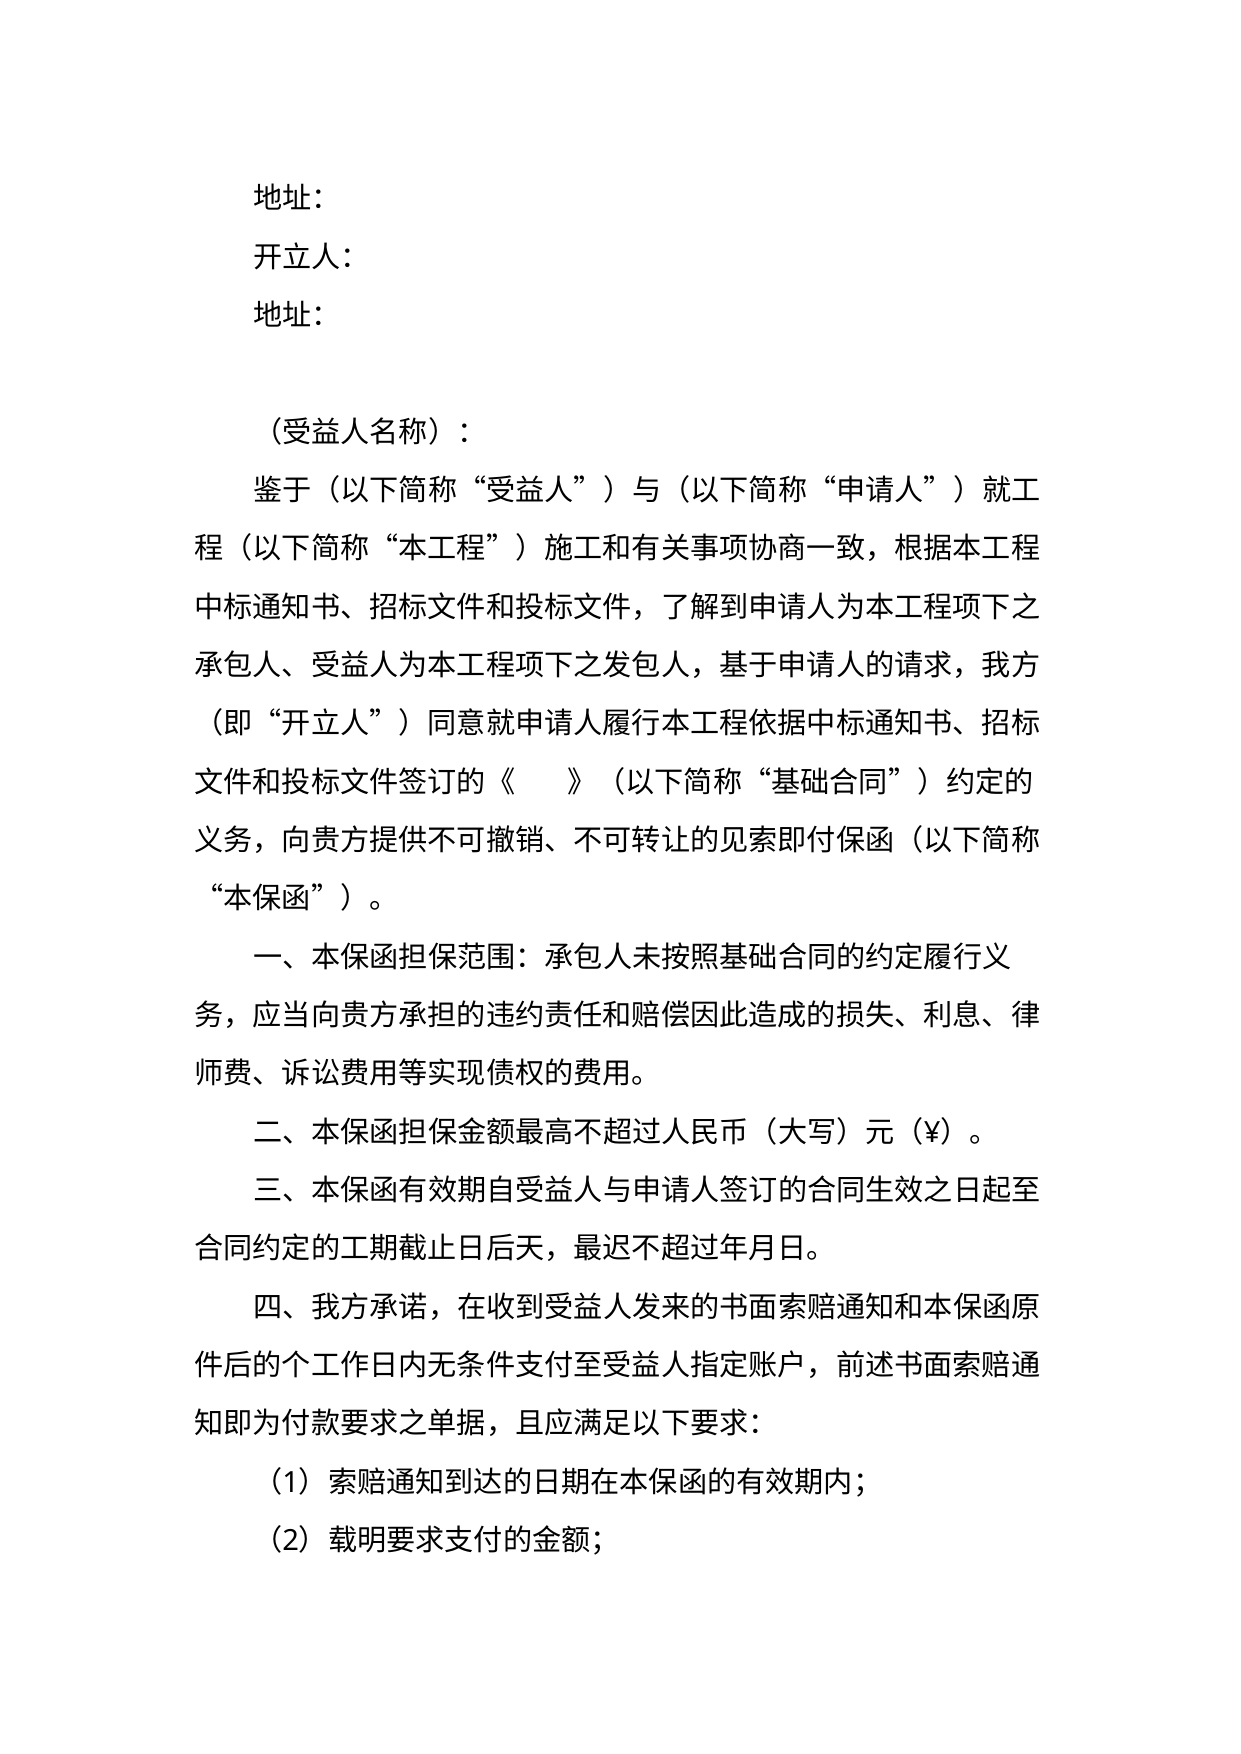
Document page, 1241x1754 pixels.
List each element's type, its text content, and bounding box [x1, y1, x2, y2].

text 开立人： [194, 220, 1053, 279]
text 地址： [194, 162, 1053, 220]
text 地址： [194, 279, 1053, 337]
text 四、我方承诺，在收到受益人发来的书面索赔通知和本保函原件后的个工作日内无条件支付至受益人指定账户，前述书面索赔通知即为付款要求之单据，且应满足以下要求： [194, 1270, 1053, 1445]
text 三、本保函有效期自受益人与申请人签订的合同生效之日起至合同约定的工期截止日后天，最迟不超过年月日。 [194, 1154, 1053, 1270]
text （2）载明要求支付的金额； [194, 1504, 1053, 1562]
text 二、本保函担保金额最高不超过人民币（大写）元（¥）。 [194, 1095, 1053, 1154]
text （受益人名称）： [194, 395, 1053, 454]
text （1）索赔通知到达的日期在本保函的有效期内； [194, 1445, 1053, 1504]
text 一、本保函担保范围：承包人未按照基础合同的约定履行义务，应当向贵方承担的违约责任和赔偿因此造成的损失、利息、律师费、诉讼费用等实现债权的费用。 [194, 920, 1053, 1095]
text 鉴于（以下简称“受益人”）与（以下简称“申请人”）就工程（以下简称“本工程”）施工和有关事项协商一致，根据本工程中标通知书、招标文件和投标文件，了解到申请人为本工程项下之承包人、受益人为本工程项下之发包人，基于申请人的请求，我方（即“开立人”）同意就申请人履行本工程依据中标通知书、招标文件和投标文件签订的《 》（以下简称“基础合同”）约定的义务，向贵方提供不可撤销、不可转让的见索即付保函（以下简称“本保函”）。 [194, 454, 1053, 920]
